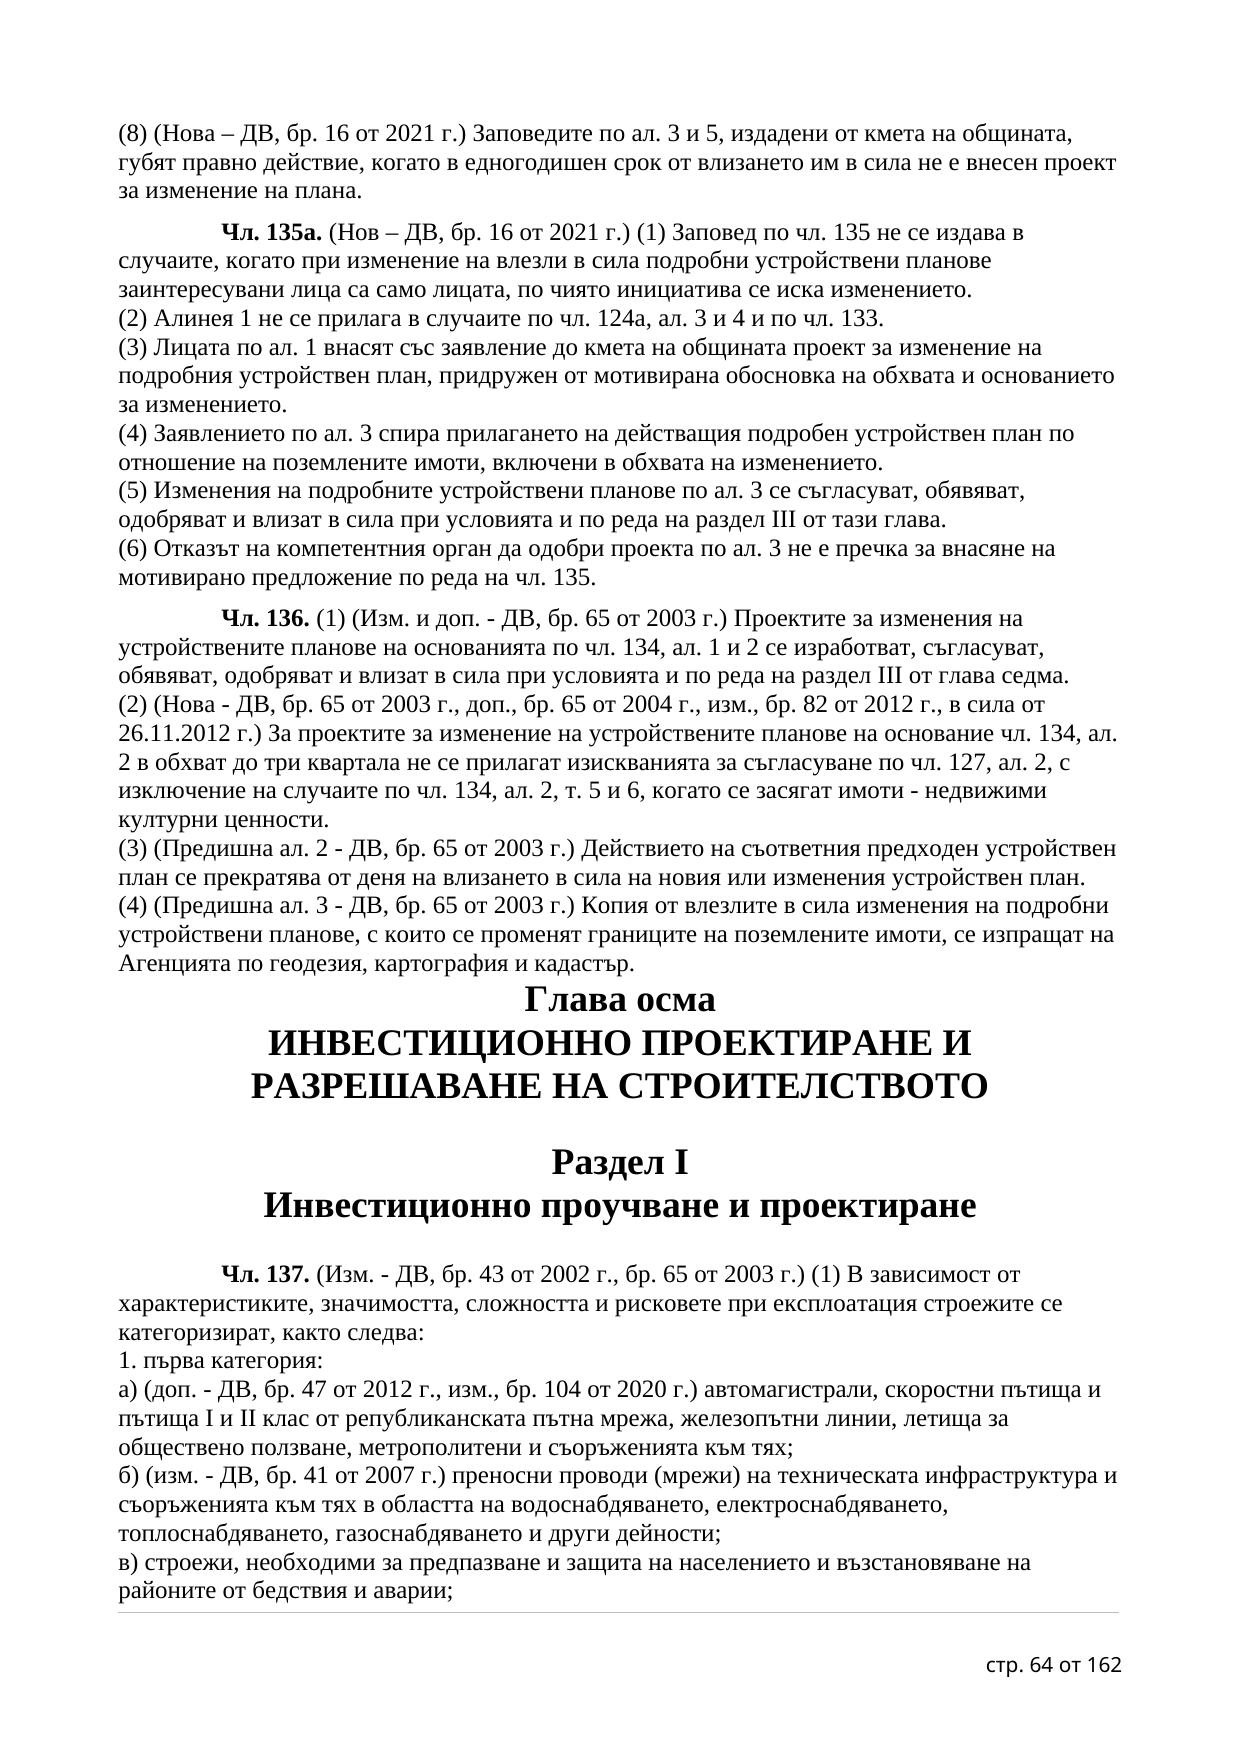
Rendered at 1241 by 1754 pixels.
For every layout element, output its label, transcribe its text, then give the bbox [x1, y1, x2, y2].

text б) (изм. - ДВ, бр. 41 от 2007 г.) преносни проводи (мрежи) на техническата инфраструктура и съоръженията към тях в областта на водоснабдяването, електроснабдяването, топлоснабдяването, газоснабдяването и други дейности; [118, 1461, 1122, 1547]
text Чл. 135а. (Нов – ДВ, бр. 16 от 2021 г.) (1) Заповед по чл. 135 не се издава в случаите, когато при изменение на влезли в сила подробни устройствени планове заинтересувани лица са само лицата, по чиято инициатива се иска изменението. [118, 217, 1122, 303]
text (3) (Предишна ал. 2 - ДВ, бр. 65 от 2003 г.) Действието на съответния предходен устройствен план се прекратява от деня на влизането в сила на новия или изменения устройствен план. [118, 833, 1122, 891]
text (5) Изменения на подробните устройствени планове по ал. 3 се съгласуват, обявяват, одобряват и влизат в сила при условията и по реда на раздел III от тази глава. [118, 476, 1122, 533]
text 1. първа категория: [118, 1346, 1122, 1374]
text Чл. 136. (1) (Изм. и доп. - ДВ, бр. 65 от 2003 г.) Проектите за изменения на устройствените планове на основанията по чл. 134, ал. 1 и 2 се изработват, съгласуват, обявяват, одобряват и влизат в сила при условията и по реда на раздел III от глава седма. [118, 603, 1122, 689]
text (8) (Нова – ДВ, бр. 16 от 2021 г.) Заповедите по ал. 3 и 5, издадени от кмета на общината, губят правно действие, когато в едногодишен срок от влизането им в сила не е внесен проект за изменение на плана. [118, 118, 1122, 204]
text Чл. 137. (Изм. - ДВ, бр. 43 от 2002 г., бр. 65 от 2003 г.) (1) В зависимост от характеристиките, значимостта, сложността и рисковете при експлоатация строежите се категоризират, както следва: [118, 1259, 1122, 1346]
text (6) Отказът на компетентния орган да одобри проекта по ал. 3 не е пречка за внасяне на мотивирано предложение по реда на чл. 135. [118, 533, 1122, 591]
text а) (доп. - ДВ, бр. 47 от 2012 г., изм., бр. 104 от 2020 г.) автомагистрали, скоростни пътища и пътища I и II клас от републиканската пътна мрежа, железопътни линии, летища за обществено ползване, метрополитени и съоръженията към тях; [118, 1374, 1122, 1461]
subtitle Глава осма ИНВЕСТИЦИОННО ПРОЕКТИРАНЕ И РАЗРЕШАВАНЕ НА СТРОИТЕЛСТВОТО [118, 977, 1122, 1106]
text (3) Лицата по ал. 1 внасят със заявление до кмета на общината проект за изменение на подробния устройствен план, придружен от мотивирана обосновка на обхвата и основанието за изменението. [118, 332, 1122, 418]
text в) строежи, необходими за предпазване и защита на населението и възстановяване на районите от бедствия и аварии; [118, 1547, 1122, 1604]
text (4) (Предишна ал. 3 - ДВ, бр. 65 от 2003 г.) Копия от влезлите в сила изменения на подробни устройствени планове, с които се променят границите на поземлените имоти, се изпращат на Агенцията по геодезия, картография и кадастър. [118, 891, 1122, 977]
text (2) (Нова - ДВ, бр. 65 от 2003 г., доп., бр. 65 от 2004 г., изм., бр. 82 от 2012 г., в сила от 26.11.2012 г.) За проектите за изменение на устройствените планове на основание чл. 134, ал. 2 в обхват до три квартала не се прилагат изискванията за съгласуване по чл. 127, ал. 2, с изключение на случаите по чл. 134, ал. 2, т. 5 и 6, когато се засягат имоти - недвижими културни ценности. [118, 689, 1122, 833]
subtitle Раздел I Инвестиционно проучване и проектиране [118, 1140, 1122, 1226]
text (2) Алинея 1 не се прилага в случаите по чл. 124а, ал. 3 и 4 и по чл. 133. [118, 303, 1122, 332]
text (4) Заявлението по ал. 3 спира прилагането на действащия подробен устройствен план по отношение на поземлените имоти, включени в обхвата на изменението. [118, 418, 1122, 476]
